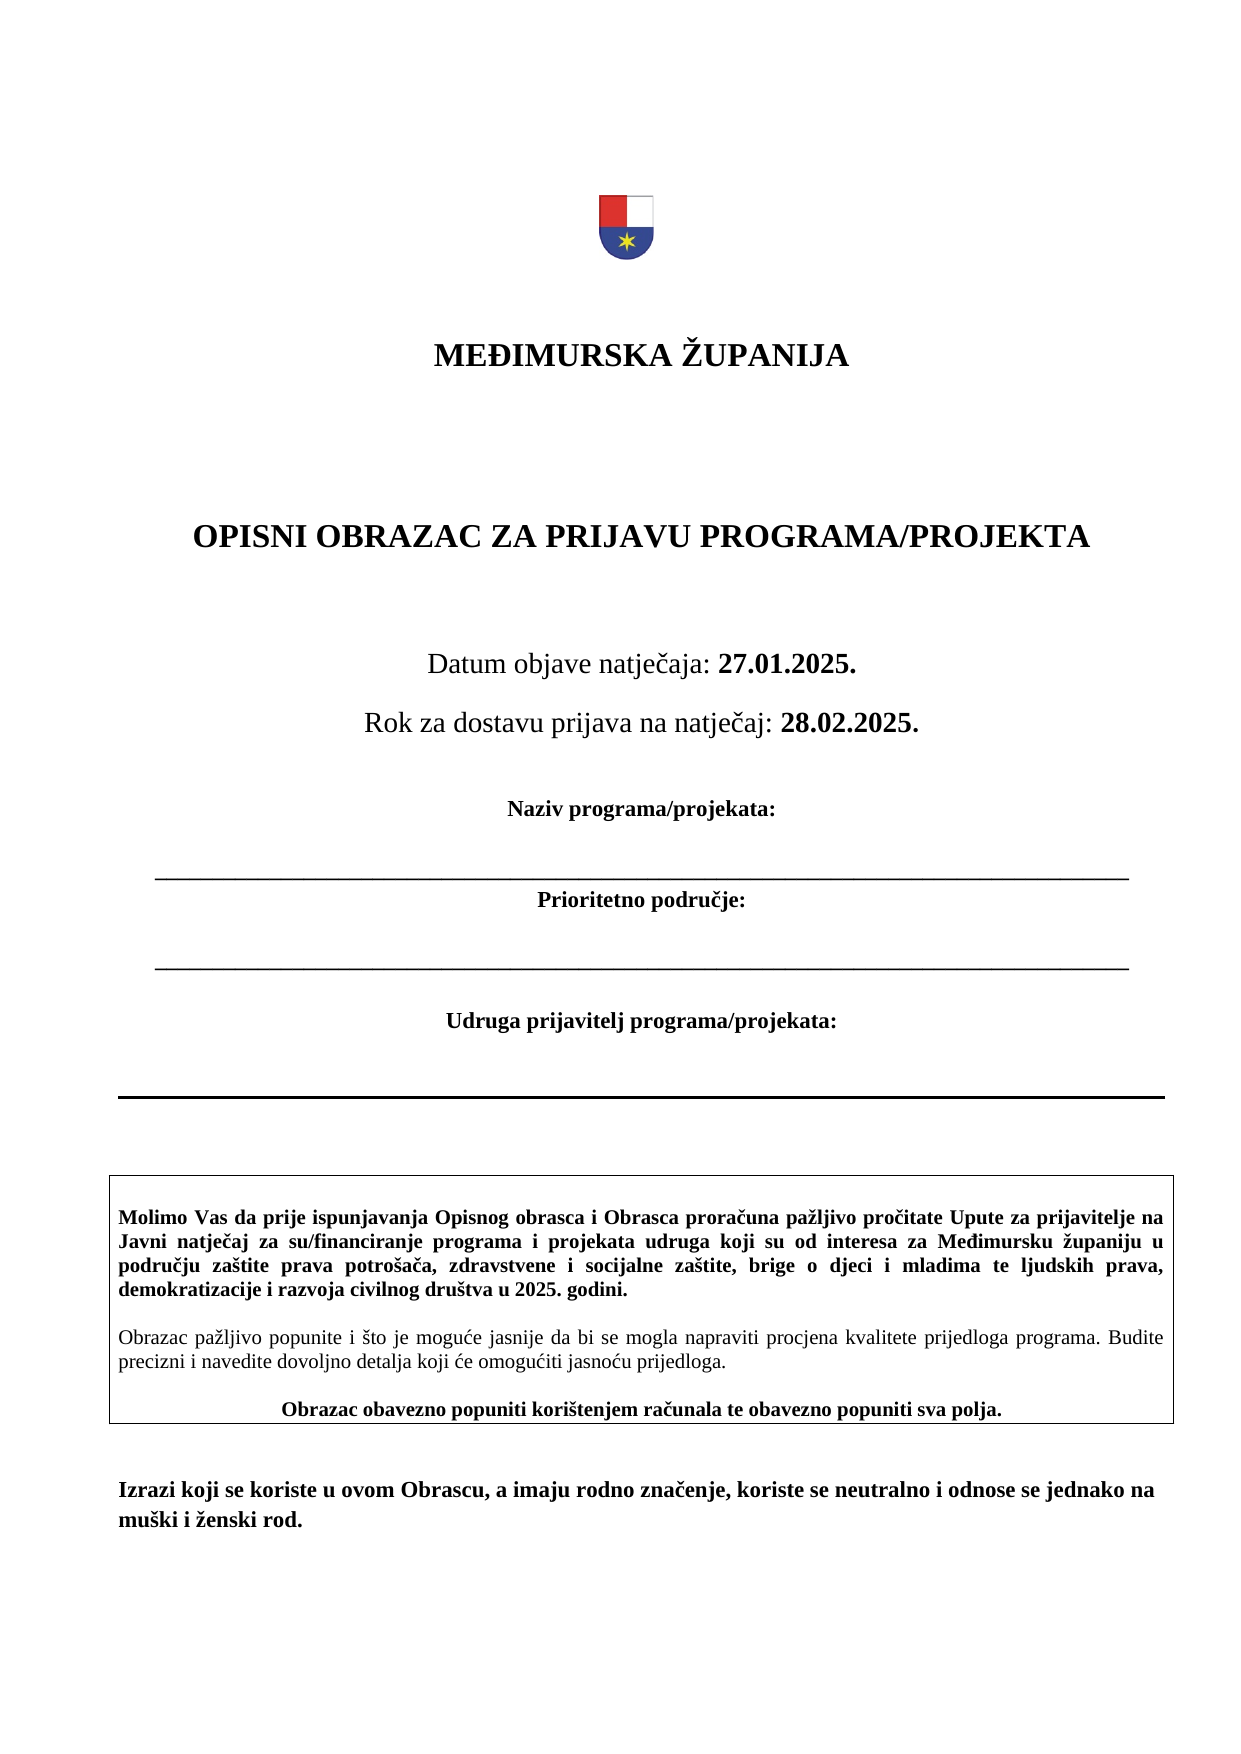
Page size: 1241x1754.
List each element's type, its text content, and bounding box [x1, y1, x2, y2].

text Prioritetno područje: [118, 886, 1165, 912]
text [118, 1476, 1165, 1532]
subtitle Datum objave natječaja: 27.01.2025. [118, 646, 1165, 679]
text _____________________________________________________________________________________ [118, 946, 1165, 973]
text Naziv programa/projekata: [118, 795, 1165, 822]
text _____________________________________________________________________________________ [118, 856, 1165, 882]
subtitle Rok za dostavu prijava na natječaj: 28.02.2025. [118, 704, 1165, 740]
subtitle opisni OBRAZAC ZA PRIJAVU PROGRAMA/PROJEKTA [118, 517, 1165, 555]
text Udruga prijavitelj programa/projekata: [118, 1007, 1165, 1033]
picture [599, 195, 654, 260]
text Obrazac obavezno popuniti korištenjem računala te obavezno popuniti sva polja. [110, 1367, 1173, 1423]
text Molimo Vas da prije ispunjavanja Opisnog obrasca i Obrasca proračuna pažljivo pročitate Upute za prijavitelje na Javni natječaj za su/financiranje programa i projekata udruga koji su od interesa za Međimursku županiju u području zaštite prava potrošača, zdravstvene i socijalne zaštite, brige o djeci i mladima te ljudskih prava, demokratizacije i razvoja civilnog društva u 2025. godini. [110, 1176, 1173, 1301]
text MEĐIMURSKA ŽUPANIJA [118, 336, 1165, 374]
text Obrazac pažljivo popunite i što je moguće jasnije da bi se mogla napraviti procjena kvalitete prijedloga programa. Budite precizni i navedite dovoljno detalja koji će omogućiti jasnoću prijedloga. [118, 1325, 1165, 1367]
